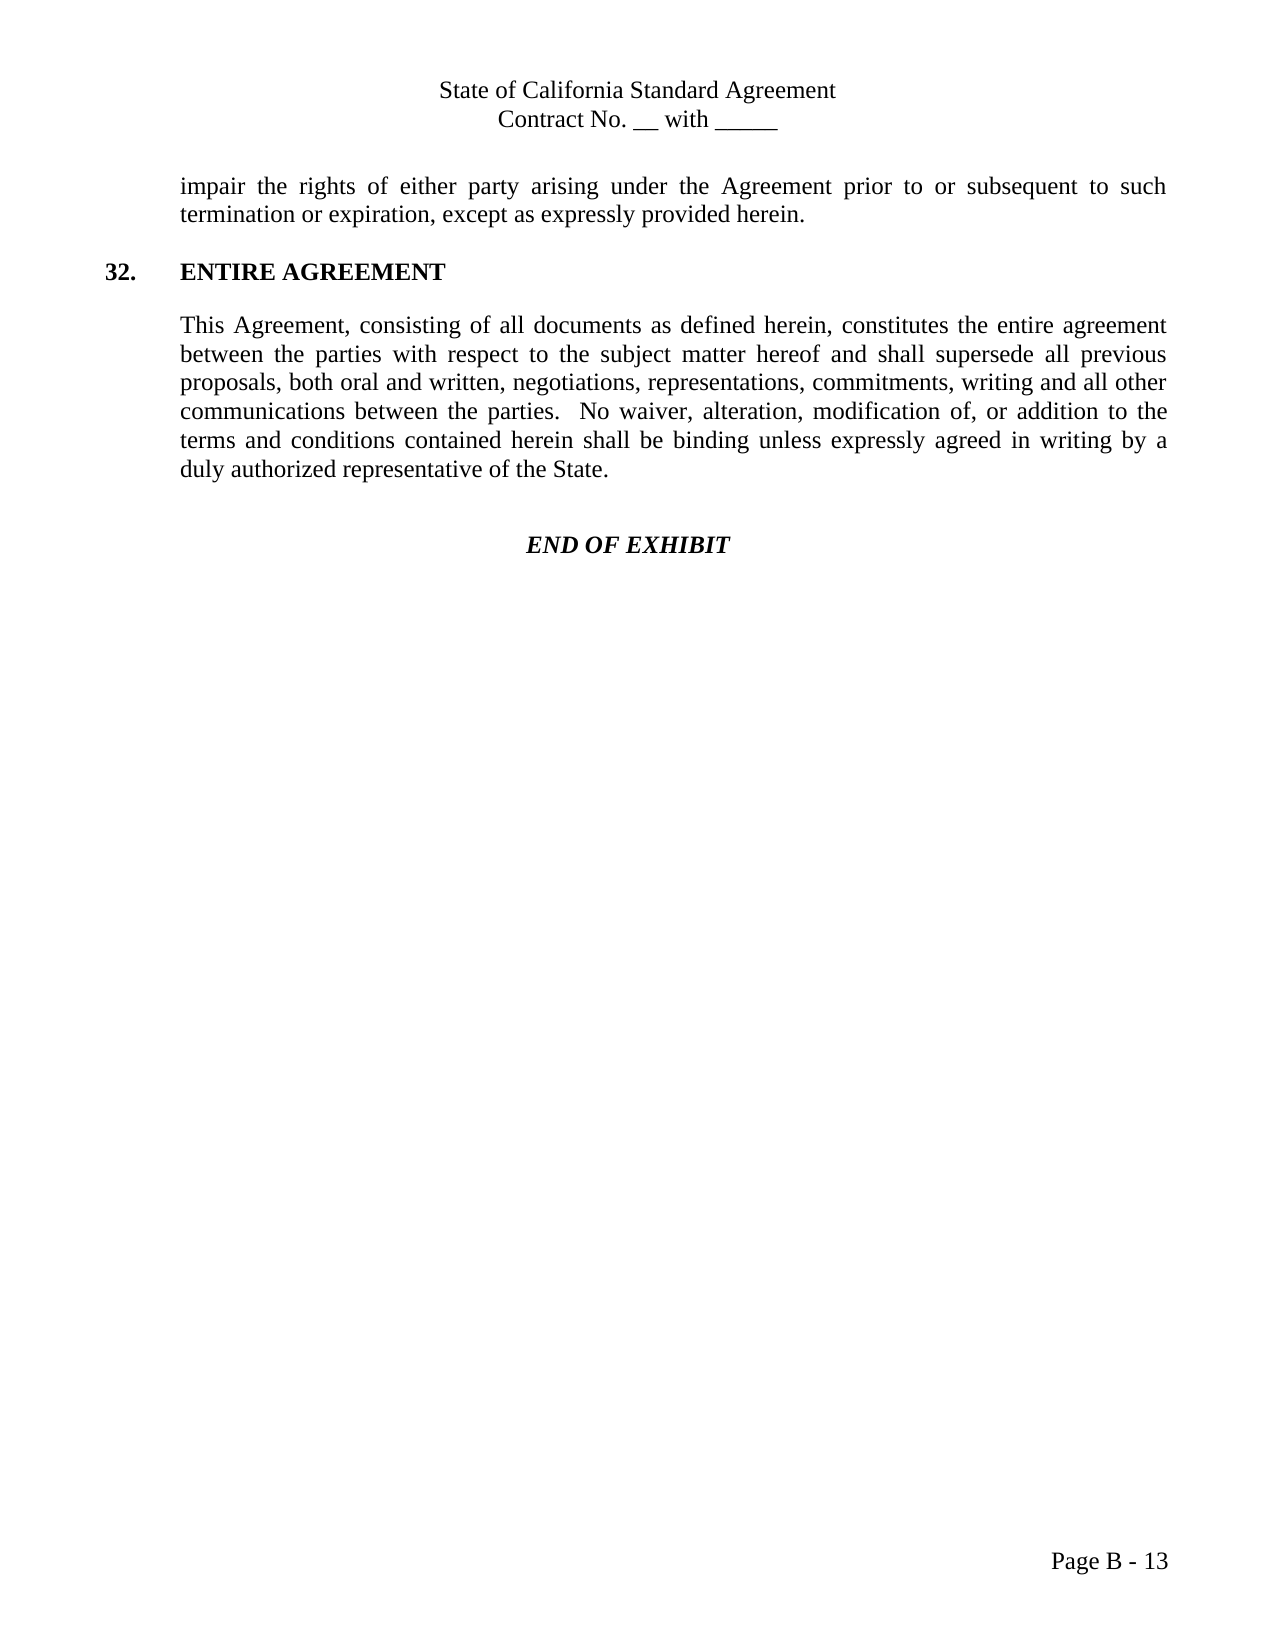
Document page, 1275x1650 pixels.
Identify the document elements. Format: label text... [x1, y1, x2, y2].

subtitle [105, 171, 1168, 228]
subtitle END OF EXHIBIT [105, 531, 1151, 559]
subtitle This Agreement, consisting of all documents as defined herein, constitutes the entire agreement between the parties with respect to the subject matter hereof and shall supersede all previous proposals, both oral and written, negotiations, representations, commitments, writing and all other communications between the parties. No waiver, alteration, modification of, or addition to the terms and conditions contained herein shall be binding unless expressly agreed in writing by a duly authorized representative of the State. [105, 310, 1168, 482]
text ENTIRE AGREEMENT [105, 257, 1168, 286]
